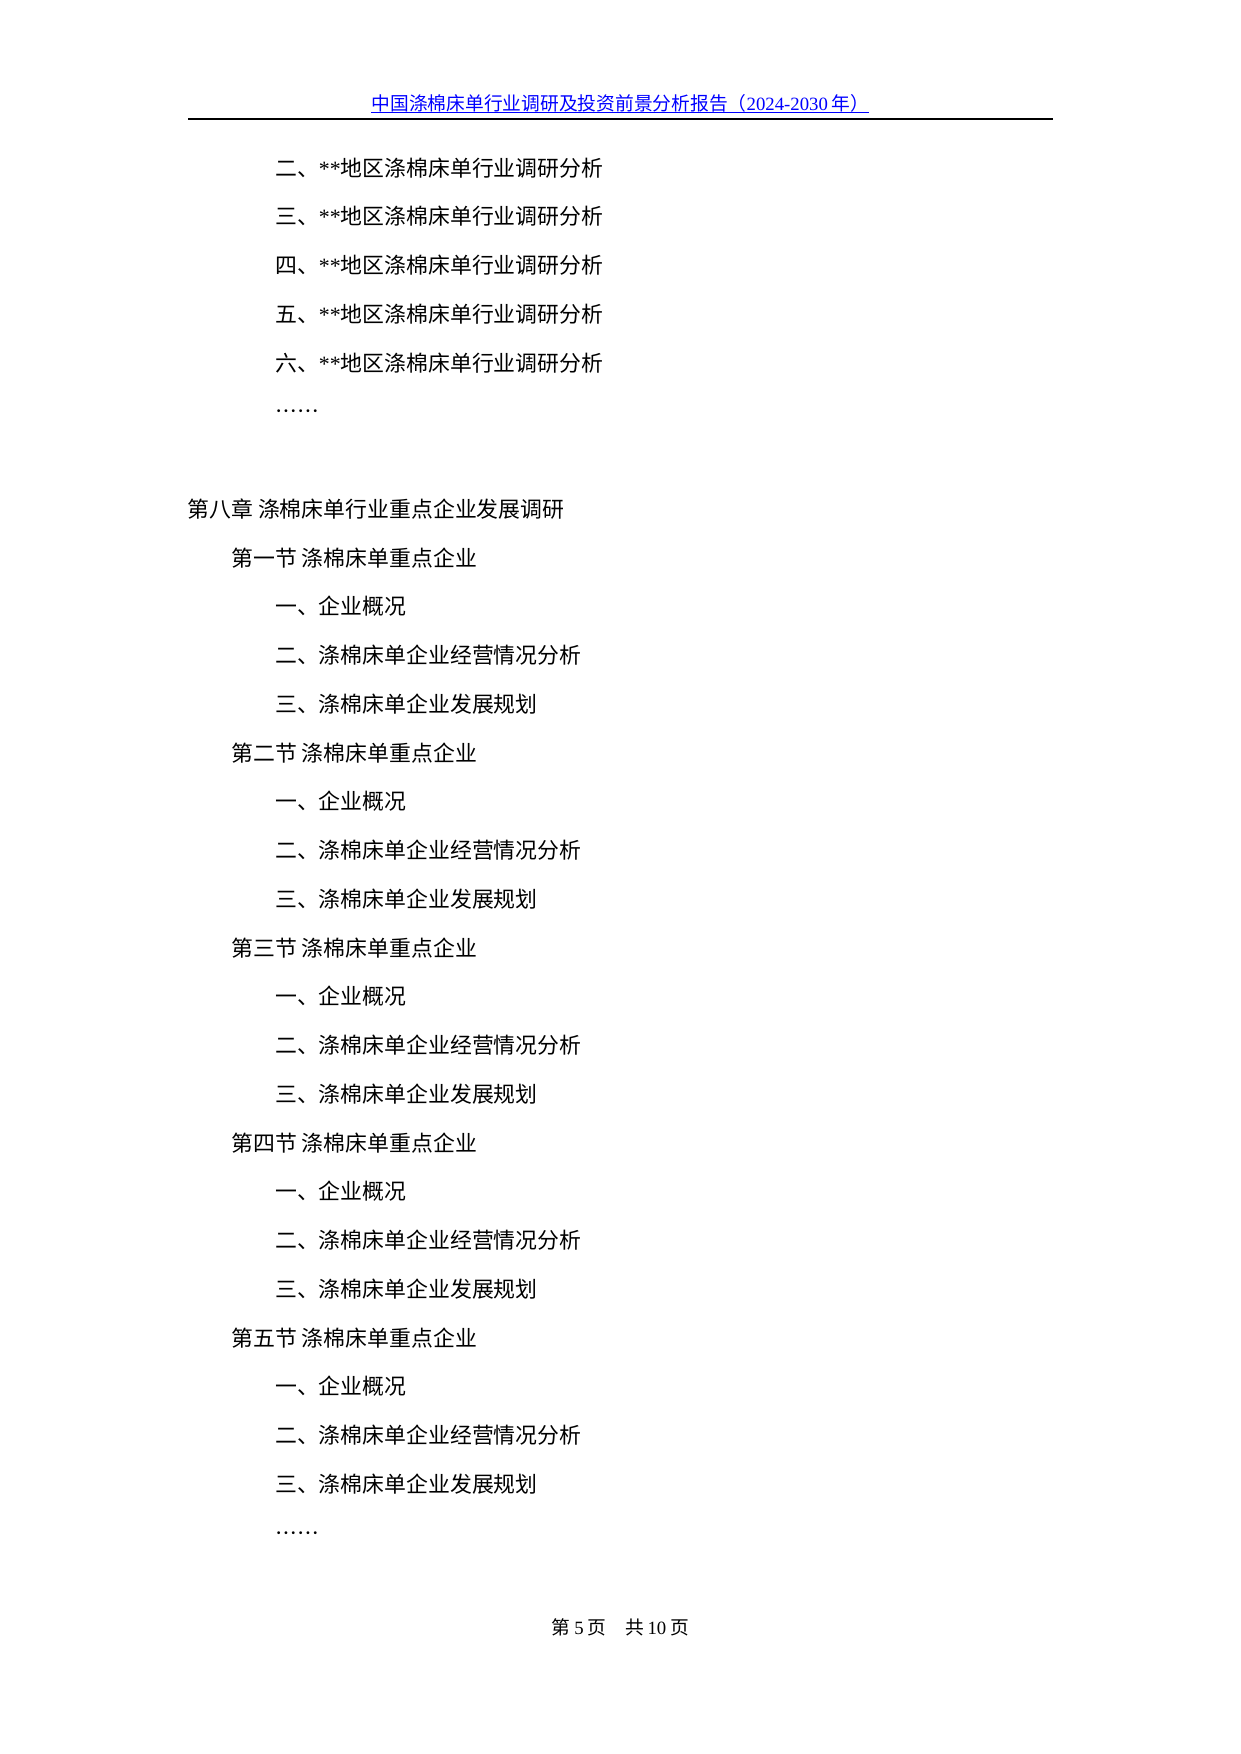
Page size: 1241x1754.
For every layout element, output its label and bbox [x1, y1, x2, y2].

text [187, 150, 1053, 1548]
